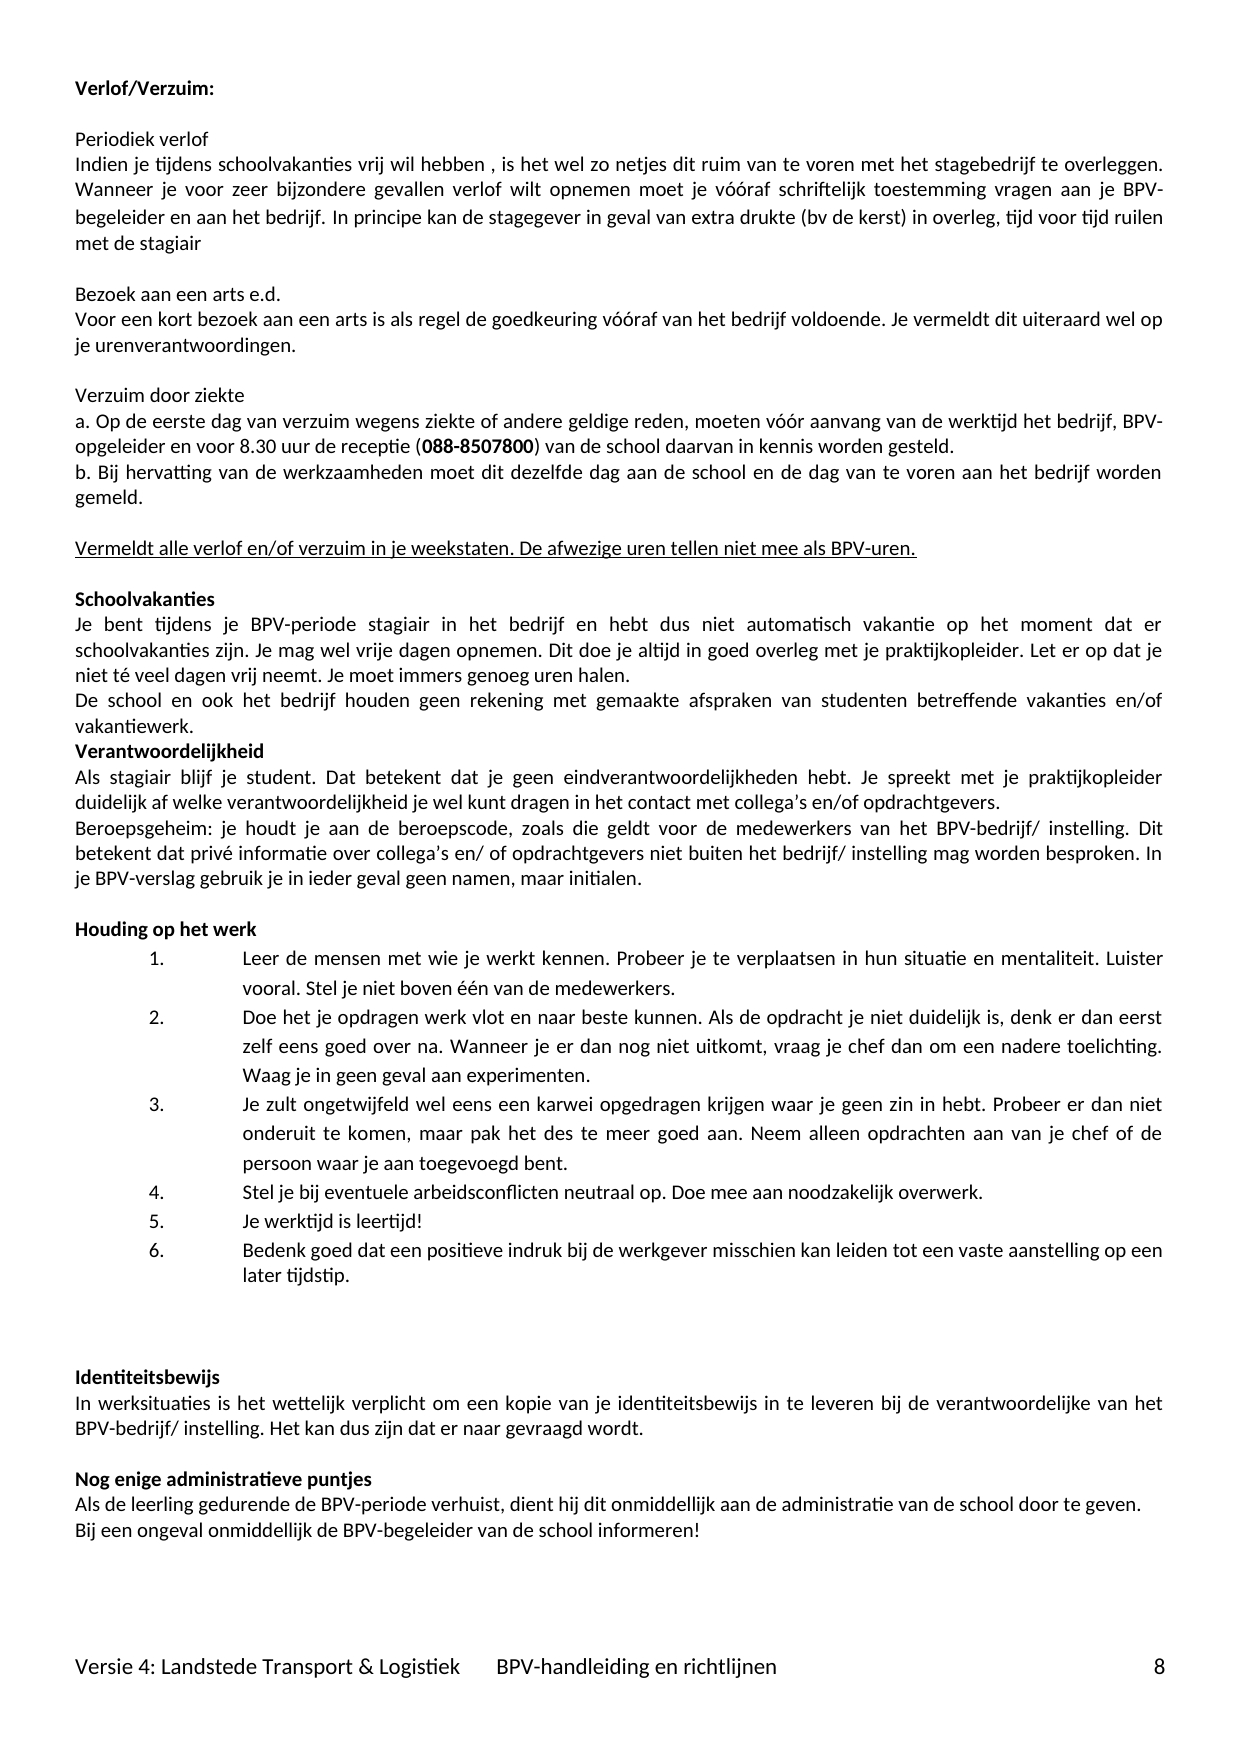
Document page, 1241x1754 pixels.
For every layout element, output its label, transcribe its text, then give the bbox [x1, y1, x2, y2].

text Houding op het werk [75, 916, 1165, 942]
list Stel je bij eventuele arbeidsconflicten neutraal op. Doe mee aan noodzakelijk overwerk. [149, 1179, 1165, 1204]
list Doe het je opdragen werk vlot en naar beste kunnen. Als de opdracht je niet duidelijk is, denk er dan eerst zelf eens goed over na. Wanneer je er dan nog niet uitkomt, vraag je chef dan om een nadere toelichting. Waag je in geen geval aan experimenten. [149, 1004, 1165, 1088]
subtitle In werksituaties is het wettelijk verplicht om een kopie van je identiteitsbewijs in te leveren bij de verantwoordelijke van het BPV-bedrijf/ instelling. Het kan dus zijn dat er naar gevraagd wordt. [75, 1390, 1165, 1441]
text De school en ook het bedrijf houden geen rekening met gemaakte afspraken van studenten betreffende vakanties en/of vakantiewerk. [75, 688, 1165, 738]
text Bezoek aan een arts e.d. [75, 281, 1165, 306]
subtitle Als stagiair blijf je student. Dat betekent dat je geen eindverantwoordelijkheden hebt. Je spreekt met je praktijkopleider duidelijk af welke verantwoordelijkheid je wel kunt dragen in het contact met collega’s en/of opdrachtgevers. [75, 764, 1165, 815]
text Als de leerling gedurende de BPV-periode verhuist, dient hij dit onmiddellijk aan de administratie van de school door te geven. [75, 1491, 1165, 1517]
text Identiteitsbewijs [75, 1364, 1165, 1390]
text Indien je tijdens schoolvakanties vrij wil hebben , is het wel zo netjes dit ruim van te voren met het stagebedrijf te overleggen. Wanneer je voor zeer bijzondere gevallen verlof wilt opnemen moet je vóóraf schriftelijk toestemming vragen aan je BPV-begeleider en aan het bedrijf. In principe kan de stagegever in geval van extra drukte (bv de kerst) in overleg, tijd voor tijd ruilen met de stagiair [75, 151, 1165, 256]
list Bedenk goed dat een positieve indruk bij de werkgever misschien kan leiden tot een vaste aanstelling op een later tijdstip. [149, 1237, 1165, 1288]
text Periodiek verlof [75, 126, 1165, 151]
subtitle Verantwoordelijkheid [75, 738, 1165, 764]
subtitle Schoolvakanties Je bent tijdens je BPV-periode stagiair in het bedrijf en hebt dus niet automatisch vakantie op het moment dat er schoolvakanties zijn. Je mag wel vrije dagen opnemen. Dit doe je altijd in goed overleg met je praktijkopleider. Let er op dat je niet té veel dagen vrij neemt. Je moet immers genoeg uren halen. [75, 586, 1165, 688]
text Bij een ongeval onmiddellijk de BPV-begeleider van de school informeren! [75, 1517, 1165, 1542]
list Leer de mensen met wie je werkt kennen. Probeer je te verplaatsen in hun situatie en mentaliteit. Luister vooral. Stel je niet boven één van de medewerkers. [149, 946, 1165, 1000]
text Voor een kort bezoek aan een arts is als regel de goedkeuring vóóraf van het bedrijf voldoende. Je vermeldt dit uiteraard wel op je urenverantwoordingen. [75, 306, 1165, 357]
text Verlof/Verzuim: [75, 75, 1165, 100]
text Verzuim door ziekte [75, 383, 1165, 408]
text b. Bij hervatting van de werkzaamheden moet dit dezelfde dag aan de school en de dag van te voren aan het bedrijf worden gemeld. [75, 459, 1165, 510]
list Je werktijd is leertijd! [149, 1208, 1165, 1233]
text a. Op de eerste dag van verzuim wegens ziekte of andere geldige reden, moeten vóór aanvang van de werktijd het bedrijf, BPV-opgeleider en voor 8.30 uur de receptie (088-8507800) van de school daarvan in kennis worden gesteld. [75, 408, 1165, 459]
subtitle Beroepsgeheim: je houdt je aan de beroepscode, zoals die geldt voor de medewerkers van het BPV-bedrijf/ instelling. Dit betekent dat privé informatie over collega’s en/ of opdrachtgevers niet buiten het bedrijf/ instelling mag worden besproken. In je BPV-verslag gebruik je in ieder geval geen namen, maar initialen. [75, 815, 1165, 891]
list Je zult ongetwijfeld wel eens een karwei opgedragen krijgen waar je geen zin in hebt. Probeer er dan niet onderuit te komen, maar pak het des te meer goed aan. Neem alleen opdrachten aan van je chef of de persoon waar je aan toegevoegd bent. [149, 1091, 1165, 1175]
text Nog enige administratieve puntjes [75, 1466, 1165, 1491]
subtitle Vermeldt alle verlof en/of verzuim in je weekstaten. De afwezige uren tellen niet mee als BPV-uren. [75, 535, 1165, 561]
